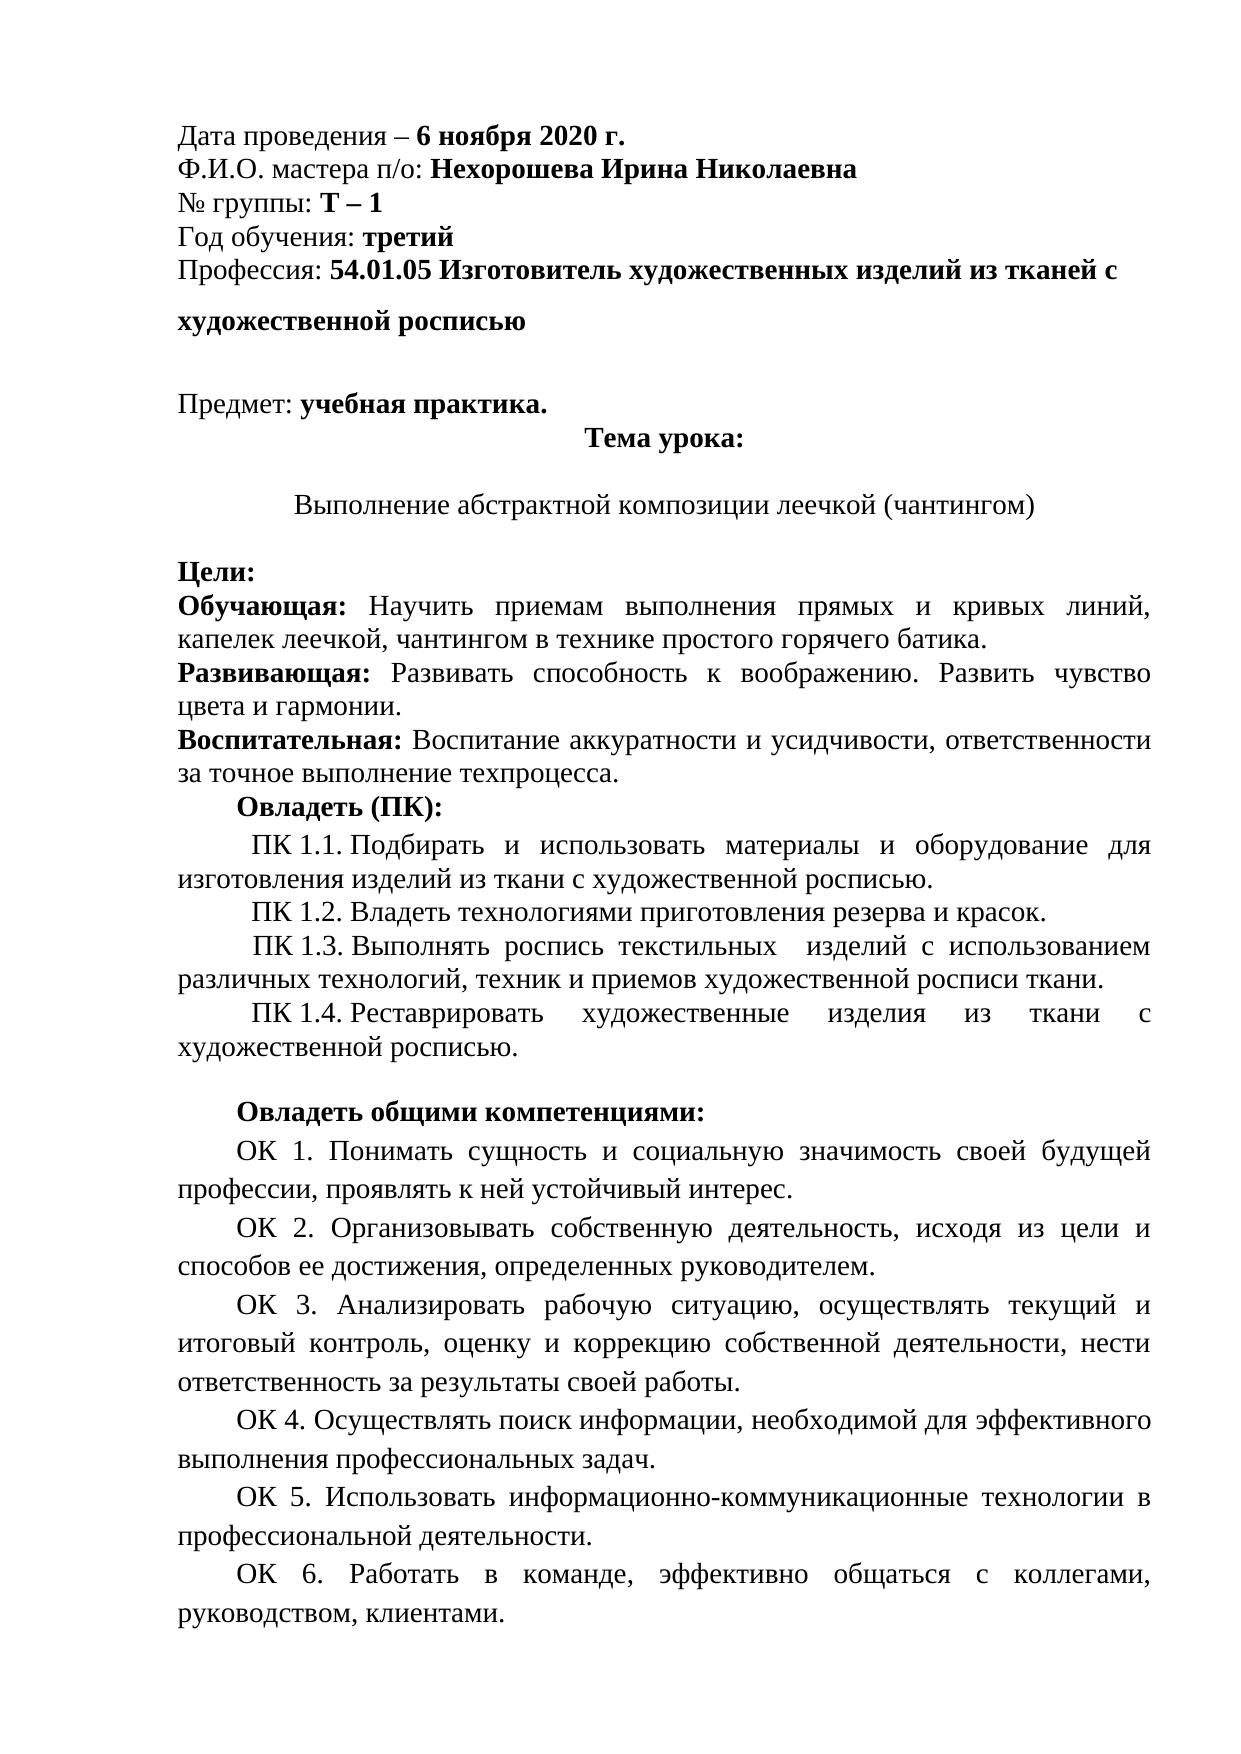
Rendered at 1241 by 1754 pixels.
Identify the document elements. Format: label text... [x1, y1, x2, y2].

text ОК 4. Осуществлять поиск информации, необходимой для эффективного выполнения профессиональных задач. [177, 1402, 1152, 1474]
text Дата проведения – 6 ноября 2020 г. [177, 118, 1152, 152]
text Цели: [177, 554, 1152, 588]
text ПК 1.3. Выполнять роспись текстильных изделий с использованием различных технологий, техник и приемов художественной росписи ткани. [177, 928, 1152, 995]
text Выполнение абстрактной композиции леечкой (чантингом) [177, 487, 1152, 521]
text ПК 1.2. Владеть технологиями приготовления резерва и красок. [177, 894, 1152, 928]
text ПК 1.4. Реставрировать художественные изделия из ткани с художественной росписью. [177, 995, 1152, 1062]
text Воспитательная: Воспитание аккуратности и усидчивости, ответственности за точное выполнение техпроцесса. [177, 722, 1152, 789]
text Овладеть (ПК): [177, 789, 1152, 822]
text Ф.И.О. мастера п/о: Нехорошева Ирина Николаевна [177, 152, 1152, 185]
text Развивающая: Развивать способность к воображению. Развить чувство цвета и гармонии. [177, 655, 1152, 722]
text № группы: Т – 1 [177, 185, 1152, 219]
text Профессия: 54.01.05 Изготовитель художественных изделий из тканей с художественной росписью [177, 252, 1152, 336]
text ОК 2. Организовывать собственную деятельность, исходя из цели и способов ее достижения, определенных руководителем. [177, 1210, 1152, 1282]
text ПК 1.1. Подбирать и использовать материалы и оборудование для изготовления изделий из ткани с художественной росписью. [177, 827, 1152, 894]
text Предмет: учебная практика. [177, 386, 1152, 420]
text Обучающая: Научить приемам выполнения прямых и кривых линий, капелек леечкой, чантингом в технике простого горячего батика. [177, 588, 1152, 655]
text Тема урока: [177, 420, 1152, 453]
text ОК 5. Использовать информационно-коммуникационные технологии в профессиональной деятельности. [177, 1479, 1152, 1552]
text ОК 1. Понимать сущность и социальную значимость своей будущей профессии, проявлять к ней устойчивый интерес. [177, 1133, 1152, 1205]
text Год обучения: третий [177, 219, 1152, 252]
text Овладеть общими компетенциями: [177, 1094, 1152, 1128]
text ОК 6. Работать в команде, эффективно общаться с коллегами, руководством, клиентами. [177, 1557, 1152, 1629]
text ОК 3. Анализировать рабочую ситуацию, осуществлять текущий и итоговый контроль, оценку и коррекцию собственной деятельности, нести ответственность за результаты своей работы. [177, 1287, 1152, 1397]
